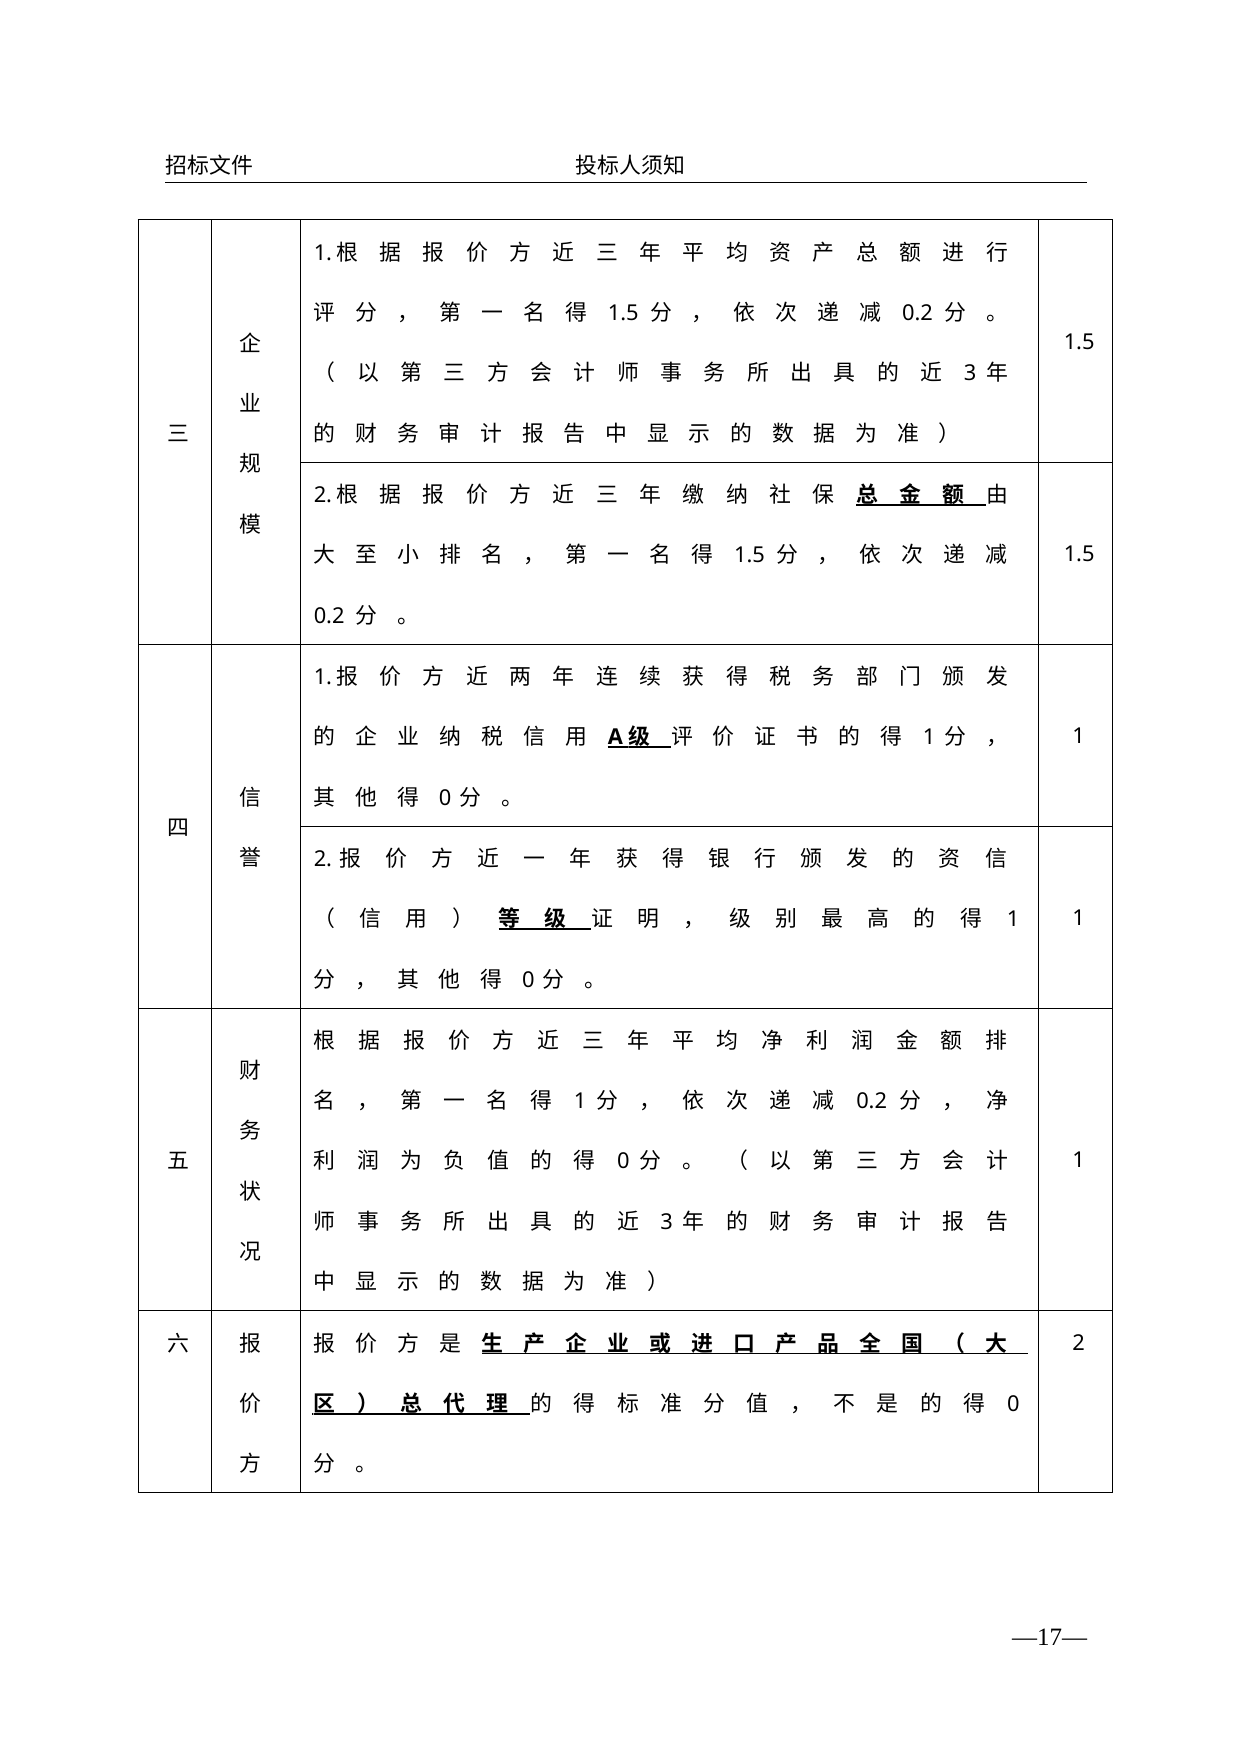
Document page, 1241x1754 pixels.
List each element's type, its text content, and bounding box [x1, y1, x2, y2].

table_cell 信 誉 [212, 645, 300, 1008]
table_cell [301, 1311, 1038, 1492]
table_cell 1.报价方近两年连续获得税务部门颁发的企业纳税信用A级评价证书的得1分，其他得0分。 [301, 645, 1038, 826]
table_cell 六 [139, 1311, 211, 1492]
table_cell 1.5 [1039, 463, 1112, 644]
table_cell 2.根据报价方近三年缴纳社保总金额由大至小排名，第一名得1.5分，依次递减0.2分。 [301, 463, 1038, 644]
table_cell 财务 状况 [212, 1009, 300, 1310]
table_cell 1.根据报价方近三年平均资产总额进行评分，第一名得1.5分，依次递减0.2分。（以第三方会计师事务所出具的近3年的财务审计报告中显示的数据为准） [301, 220, 1038, 462]
table_cell 1 [1039, 1009, 1112, 1310]
table_cell 1.5 [1039, 220, 1112, 462]
table_cell 企业 规模 [212, 220, 300, 644]
table_cell 报价方 性质 [212, 1311, 300, 1492]
table_cell 2 [1039, 1311, 1112, 1492]
table_cell 五 [139, 1009, 211, 1310]
table_cell 三 [139, 220, 211, 644]
table_cell 2.报价方近一年获得银行颁发的资信（信用）等级证明，级别最高的得1分，其他得0分。 [301, 827, 1038, 1008]
table_cell 1 [1039, 827, 1112, 1008]
table_cell 1 [1039, 645, 1112, 826]
table_cell 根据报价方近三年平均净利润金额排名，第一名得1分，依次递减0.2分，净利润为负值的得0分。（以第三方会计师事务所出具的近3年的财务审计报告中显示的数据为准） [301, 1009, 1038, 1310]
table_cell 四 [139, 645, 211, 1008]
